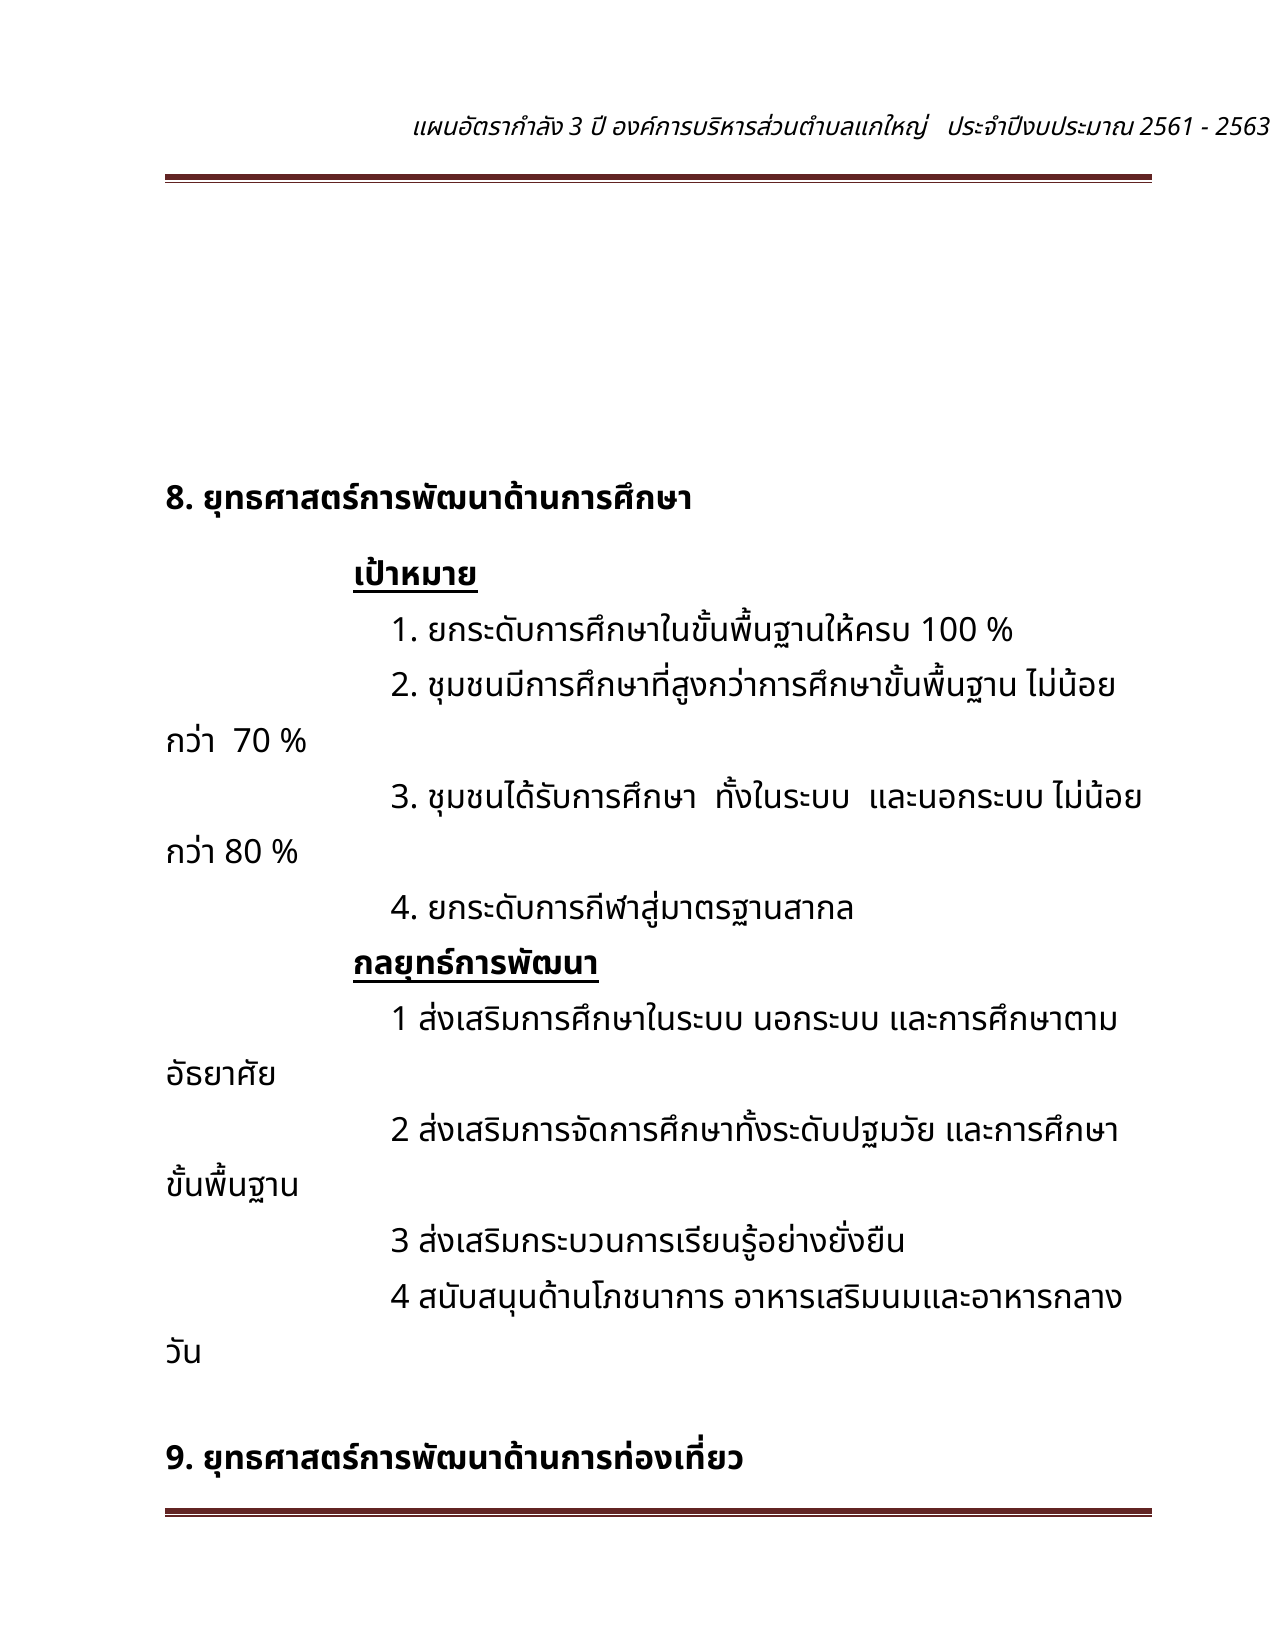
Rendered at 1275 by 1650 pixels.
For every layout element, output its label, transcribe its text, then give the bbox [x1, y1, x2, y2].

text 4 สนับสนุนด้านโภชนาการ อาหารเสริมนมและอาหารกลางวัน [165, 1272, 1152, 1379]
text 2. ชุมชนมีการศึกษาที่สูงกว่าการศึกษาขั้นพื้นฐาน ไม่น้อยกว่า 70 % [165, 661, 1152, 767]
text 1. ยกระดับการศึกษาในขั้นพื้นฐานให้ครบ 100 % [165, 606, 1152, 656]
text 9. ยุทธศาสตร์การพัฒนาด้านการท่องเที่ยว [165, 1434, 1152, 1484]
text 4. ยกระดับการกีฬาสู่มาตรฐานสากล [165, 884, 1152, 934]
text กลยุทธ์การพัฒนา [165, 939, 1152, 990]
text 3. ชุมชนได้รับการศึกษา ทั้งในระบบ และนอกระบบ ไม่น้อยกว่า 80 % [165, 772, 1152, 879]
text 2 ส่งเสริมการจัดการศึกษาทั้งระดับปฐมวัย และการศึกษาขั้นพื้นฐาน [165, 1106, 1152, 1212]
text 3 ส่งเสริมกระบวนการเรียนรู้อย่างยั่งยืน [165, 1217, 1152, 1267]
text เป้าหมาย [165, 550, 1152, 601]
text 1 ส่งเสริมการศึกษาในระบบ นอกระบบ และการศึกษาตามอัธยาศัย [165, 995, 1152, 1101]
text 8. ยุทธศาสตร์การพัฒนาด้านการศึกษา [165, 474, 1152, 524]
